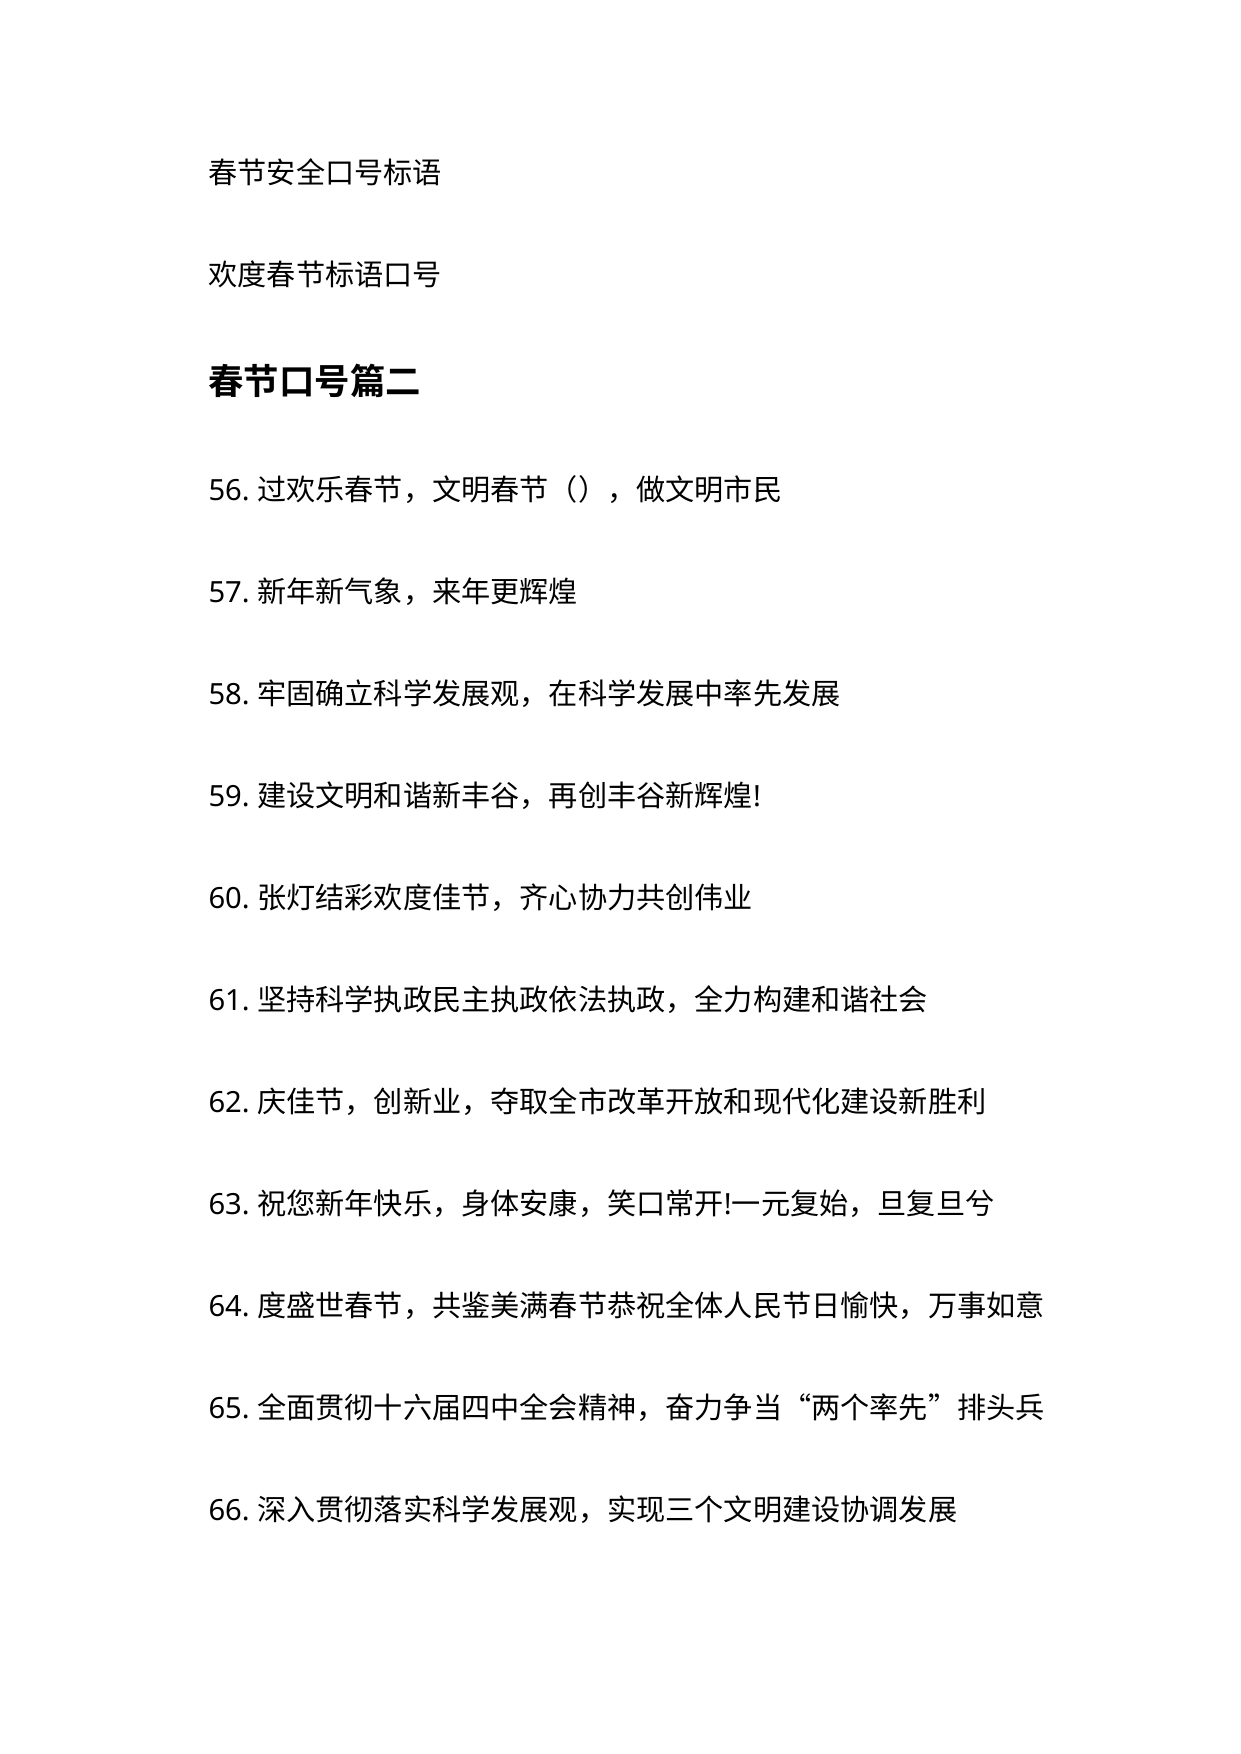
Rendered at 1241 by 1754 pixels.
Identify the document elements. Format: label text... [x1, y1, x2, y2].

text 欢度春节标语口号 [150, 252, 1090, 294]
text 61. 坚持科学执政民主执政依法执政，全力构建和谐社会 [150, 977, 1090, 1019]
text 65. 全面贯彻十六届四中全会精神，奋力争当“两个率先”排头兵 [150, 1385, 1090, 1427]
text 56. 过欢乐春节，文明春节（），做文明市民 [150, 467, 1090, 509]
text 66. 深入贯彻落实科学发展观，实现三个文明建设协调发展 [150, 1487, 1090, 1529]
text 58. 牢固确立科学发展观，在科学发展中率先发展 [150, 671, 1090, 713]
text 春节安全口号标语 [150, 150, 1090, 192]
text 59. 建设文明和谐新丰谷，再创丰谷新辉煌! [150, 773, 1090, 815]
text 64. 度盛世春节，共鉴美满春节恭祝全体人民节日愉快，万事如意 [150, 1283, 1090, 1325]
text 春节口号篇二 [150, 353, 1090, 405]
text 60. 张灯结彩欢度佳节，齐心协力共创伟业 [150, 875, 1090, 917]
text 57. 新年新气象，来年更辉煌 [150, 569, 1090, 611]
text 62. 庆佳节，创新业，夺取全市改革开放和现代化建设新胜利 [150, 1079, 1090, 1121]
text 63. 祝您新年快乐，身体安康，笑口常开!一元复始，旦复旦兮 [150, 1181, 1090, 1223]
